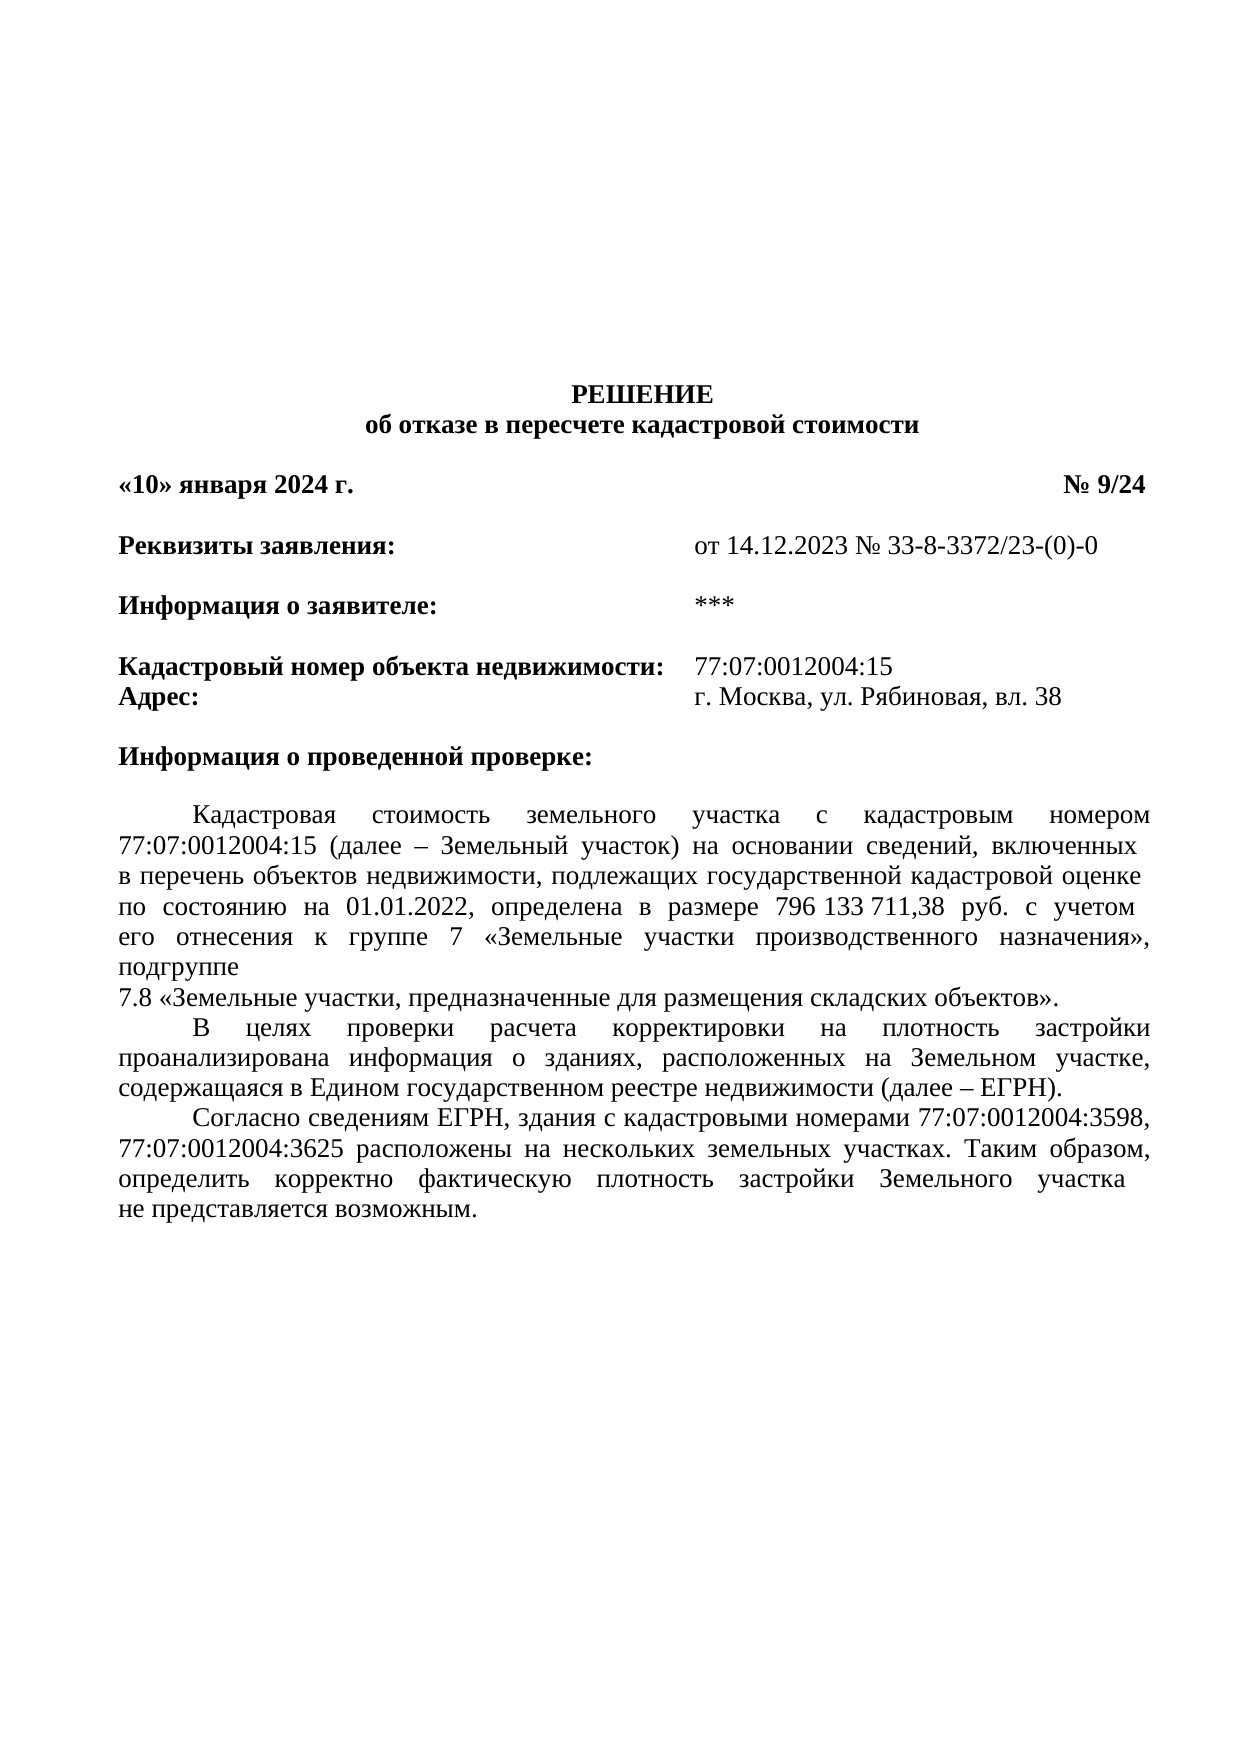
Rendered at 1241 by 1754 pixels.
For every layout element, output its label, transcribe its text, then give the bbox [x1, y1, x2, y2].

text Согласно сведениям ЕГРН, здания с кадастровыми номерами 77:07:0012004:3598, 77:07:0012004:3625 расположены на нескольких земельных участках. Таким образом, определить корректно фактическую плотность застройки Земельного участка не представляется возможным. [118, 1103, 1152, 1224]
text Кадастровый номер объекта недвижимости: 77:07:0012004:15 [118, 651, 1152, 681]
text В целях проверки расчета корректировки на плотность застройки проанализирована информация о зданиях, расположенных на Земельном участке, содержащаяся в Едином государственном реестре недвижимости (далее – ЕГРН). [118, 1012, 1152, 1103]
text Адрес: г. Москва, ул. Рябиновая, вл. 38 [118, 681, 1152, 711]
text «10» января 2024 г. № 9/24 [118, 470, 1152, 500]
text Кадастровая стоимость земельного участка с кадастровым номером 77:07:0012004:15 (далее – Земельный участок) на основании сведений, включенных в перечень объектов недвижимости, подлежащих государственной кадастровой оценке по состоянию на 01.01.2022, определена в размере 796 133 711,38 руб. с учетом его отнесения к группе 7 «Земельные участки производственного назначения», подгруппе 7.8 «Земельные участки, предназначенные для размещения складских объектов». [118, 800, 1152, 1012]
text Информация о проведенной проверке: [118, 742, 1152, 772]
text Информация о заявителе: *** [118, 591, 1152, 621]
text об отказе в пересчете кадастровой стоимости [148, 409, 1122, 439]
text РЕШЕНИЕ [148, 379, 1122, 409]
text Реквизиты заявления: от 14.12.2023 № 33-8-3372/23-(0)-0 [118, 530, 1152, 560]
